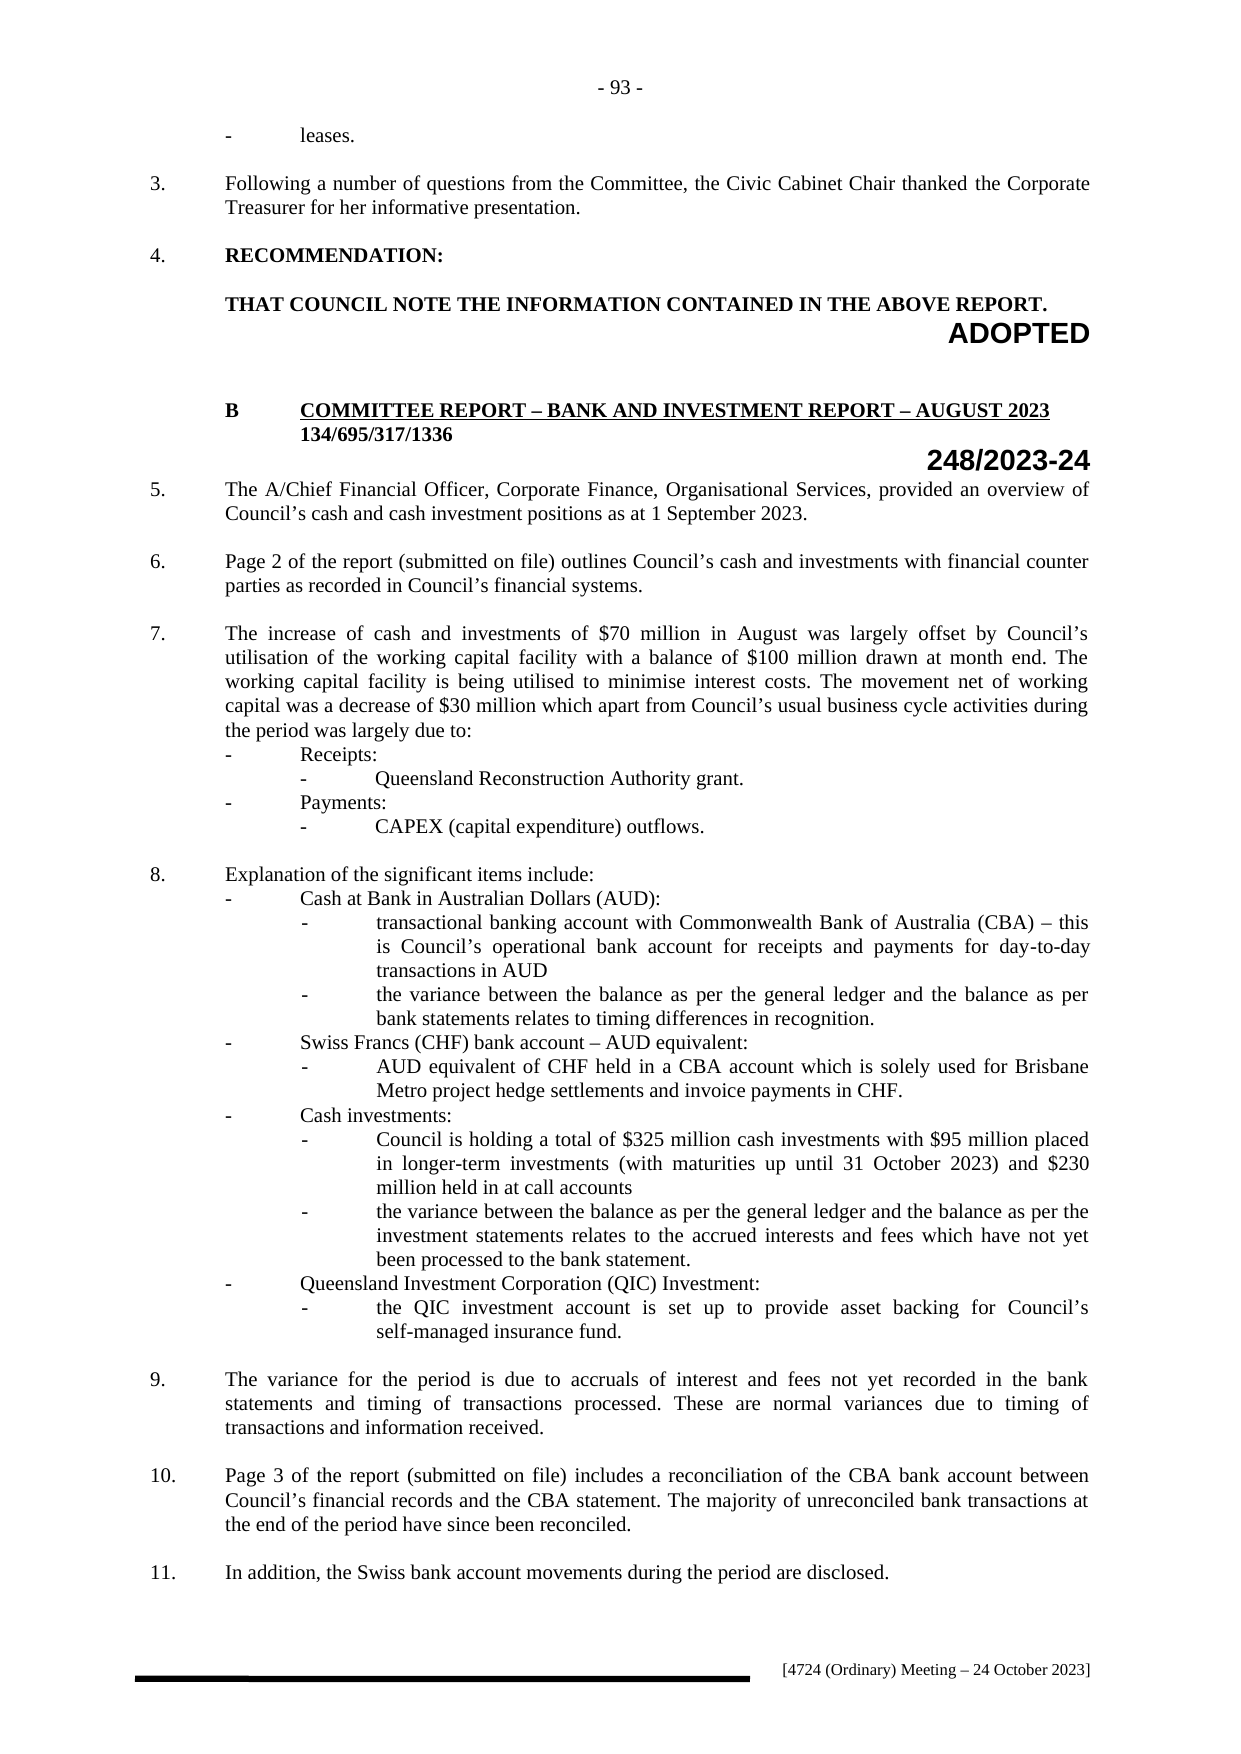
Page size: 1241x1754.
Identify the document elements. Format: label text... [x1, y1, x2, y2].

text - Queensland Investment Corporation (QIC) Investment: [225, 1271, 1090, 1295]
text THAT COUNCIL NOTE THE INFORMATION CONTAINED IN THE ABOVE REPORT. [150, 292, 1090, 316]
text 248/2023-24 [150, 446, 1090, 477]
text 4. RECOMMENDATION: [150, 243, 1090, 267]
text - Receipts: [225, 742, 1090, 766]
text - transactional banking account with Commonwealth Bank of Australia (CBA) – this is Council’s operational bank account for receipts and payments for day-to-day transactions in AUD [301, 910, 1090, 982]
text 9. The variance for the period is due to accruals of interest and fees not yet recorded in the bank statements and timing of transactions processed. These are normal variances due to timing of transactions and information received. [150, 1367, 1090, 1439]
text 3. Following a number of questions from the Committee, the Civic Cabinet Chair thanked the Corporate Treasurer for her informative presentation. [150, 171, 1090, 219]
text - Queensland Reconstruction Authority grant. [225, 766, 1090, 790]
text - the QIC investment account is set up to provide asset backing for Council’s self-managed insurance fund. [301, 1295, 1090, 1343]
text 134/695/317/1336 [150, 422, 1090, 446]
subtitle B COMMITTEE REPORT – BANK AND INVESTMENT REPORT – AUGUST 2023 [150, 398, 1090, 422]
text - CAPEX (capital expenditure) outflows. [225, 814, 1090, 838]
text - the variance between the balance as per the general ledger and the balance as per the investment statements relates to the accrued interests and fees which have not yet been processed to the bank statement. [301, 1199, 1090, 1271]
text 5. The A/Chief Financial Officer, Corporate Finance, Organisational Services, provided an overview of Council’s cash and cash investment positions as at 1 September 2023. [150, 477, 1090, 525]
text - AUD equivalent of CHF held in a CBA account which is solely used for Brisbane Metro project hedge settlements and invoice payments in CHF. [301, 1054, 1090, 1102]
text - Payments: [225, 790, 1090, 814]
text - leases. [225, 123, 1090, 147]
text 6. Page 2 of the report (submitted on file) outlines Council’s cash and investments with financial counter parties as recorded in Council’s financial systems. [150, 549, 1090, 597]
text 8. Explanation of the significant items include: [150, 862, 1090, 886]
text 11. In addition, the Swiss bank account movements during the period are disclosed. [150, 1560, 1090, 1584]
text 7. The increase of cash and investments of $70 million in August was largely offset by Council’s utilisation of the working capital facility with a balance of $100 million drawn at month end. The working capital facility is being utilised to minimise interest costs. The movement net of working capital was a decrease of $30 million which apart from Council’s usual business cycle activities during the period was largely due to: [150, 621, 1090, 742]
text 10. Page 3 of the report (submitted on file) includes a reconciliation of the CBA bank account between Council’s financial records and the CBA statement. The majority of unreconciled bank transactions at the end of the period have since been reconciled. [150, 1463, 1090, 1536]
text ADOPTED [150, 316, 1090, 349]
text - Swiss Francs (CHF) bank account – AUD equivalent: [225, 1030, 1090, 1054]
text - Council is holding a total of $325 million cash investments with $95 million placed in longer-term investments (with maturities up until 31 October 2023) and $230 million held in at call accounts [301, 1127, 1090, 1199]
text - Cash investments: [225, 1102, 1090, 1127]
text - Cash at Bank in Australian Dollars (AUD): [225, 886, 1090, 910]
text - the variance between the balance as per the general ledger and the balance as per bank statements relates to timing differences in recognition. [301, 982, 1090, 1030]
